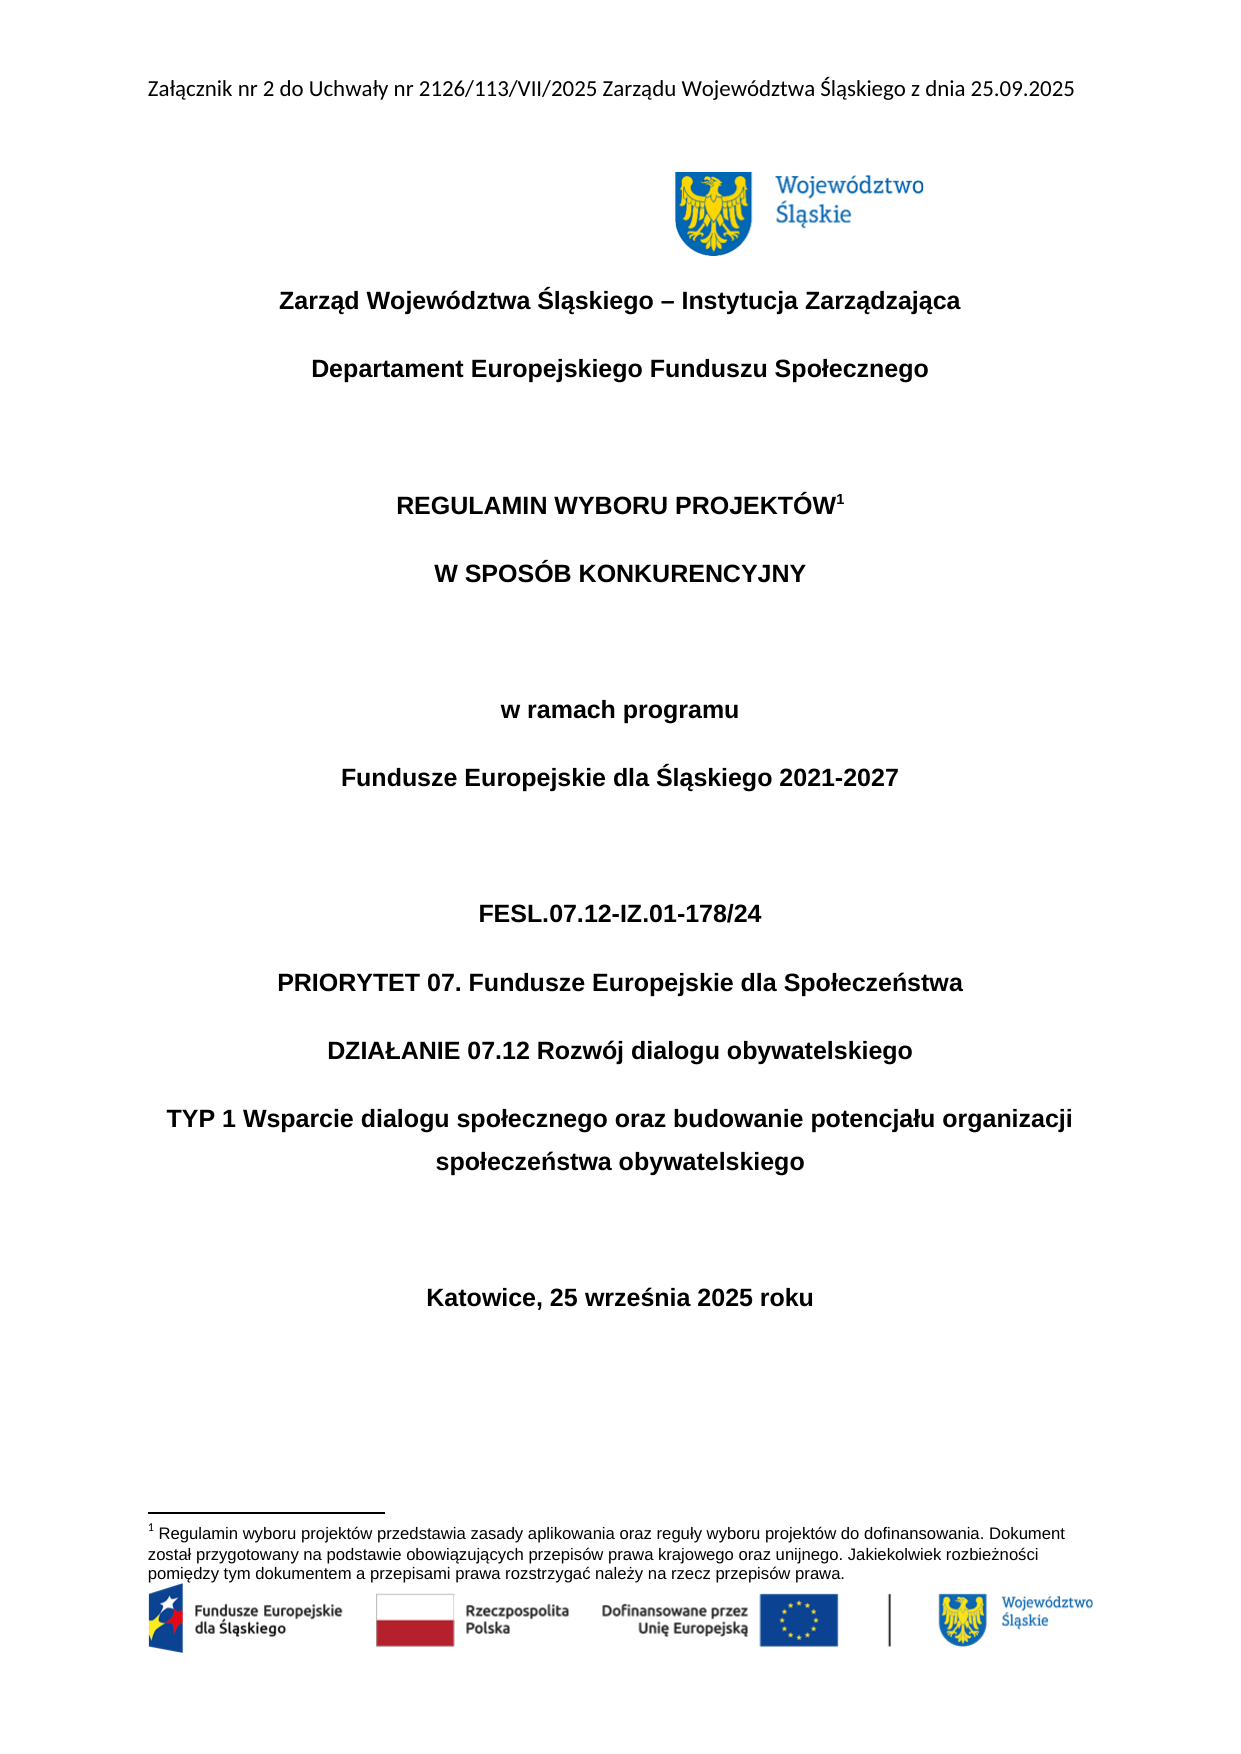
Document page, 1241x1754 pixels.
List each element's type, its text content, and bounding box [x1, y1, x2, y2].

picture [675, 172, 924, 256]
text w ramach programu [148, 695, 1093, 724]
text Departament Europejskiego Funduszu Społecznego [148, 354, 1093, 383]
text FESL.07.12-IZ.01-178/24 [148, 899, 1093, 928]
text TYP 1 Wsparcie dialogu społecznego oraz budowanie potencjału organizacji społeczeństwa obywatelskiego [148, 1104, 1093, 1176]
text PRIORYTET 07. Fundusze Europejskie dla Społeczeństwa [148, 967, 1093, 996]
text Fundusze Europejskie dla Śląskiego 2021-2027 [148, 763, 1093, 792]
picture [148, 1583, 1093, 1653]
text W SPOSÓB KONKURENCYJNY [148, 559, 1093, 587]
text Zarząd Województwa Śląskiego – Instytucja Zarządzająca [148, 286, 1093, 315]
text REGULAMIN WYBORU PROJEKTÓW [148, 491, 1093, 519]
text DZIAŁANIE 07.12 Rozwój dialogu obywatelskiego [148, 1036, 1093, 1064]
text Katowice, 25 września 2025 roku [148, 1283, 1093, 1312]
